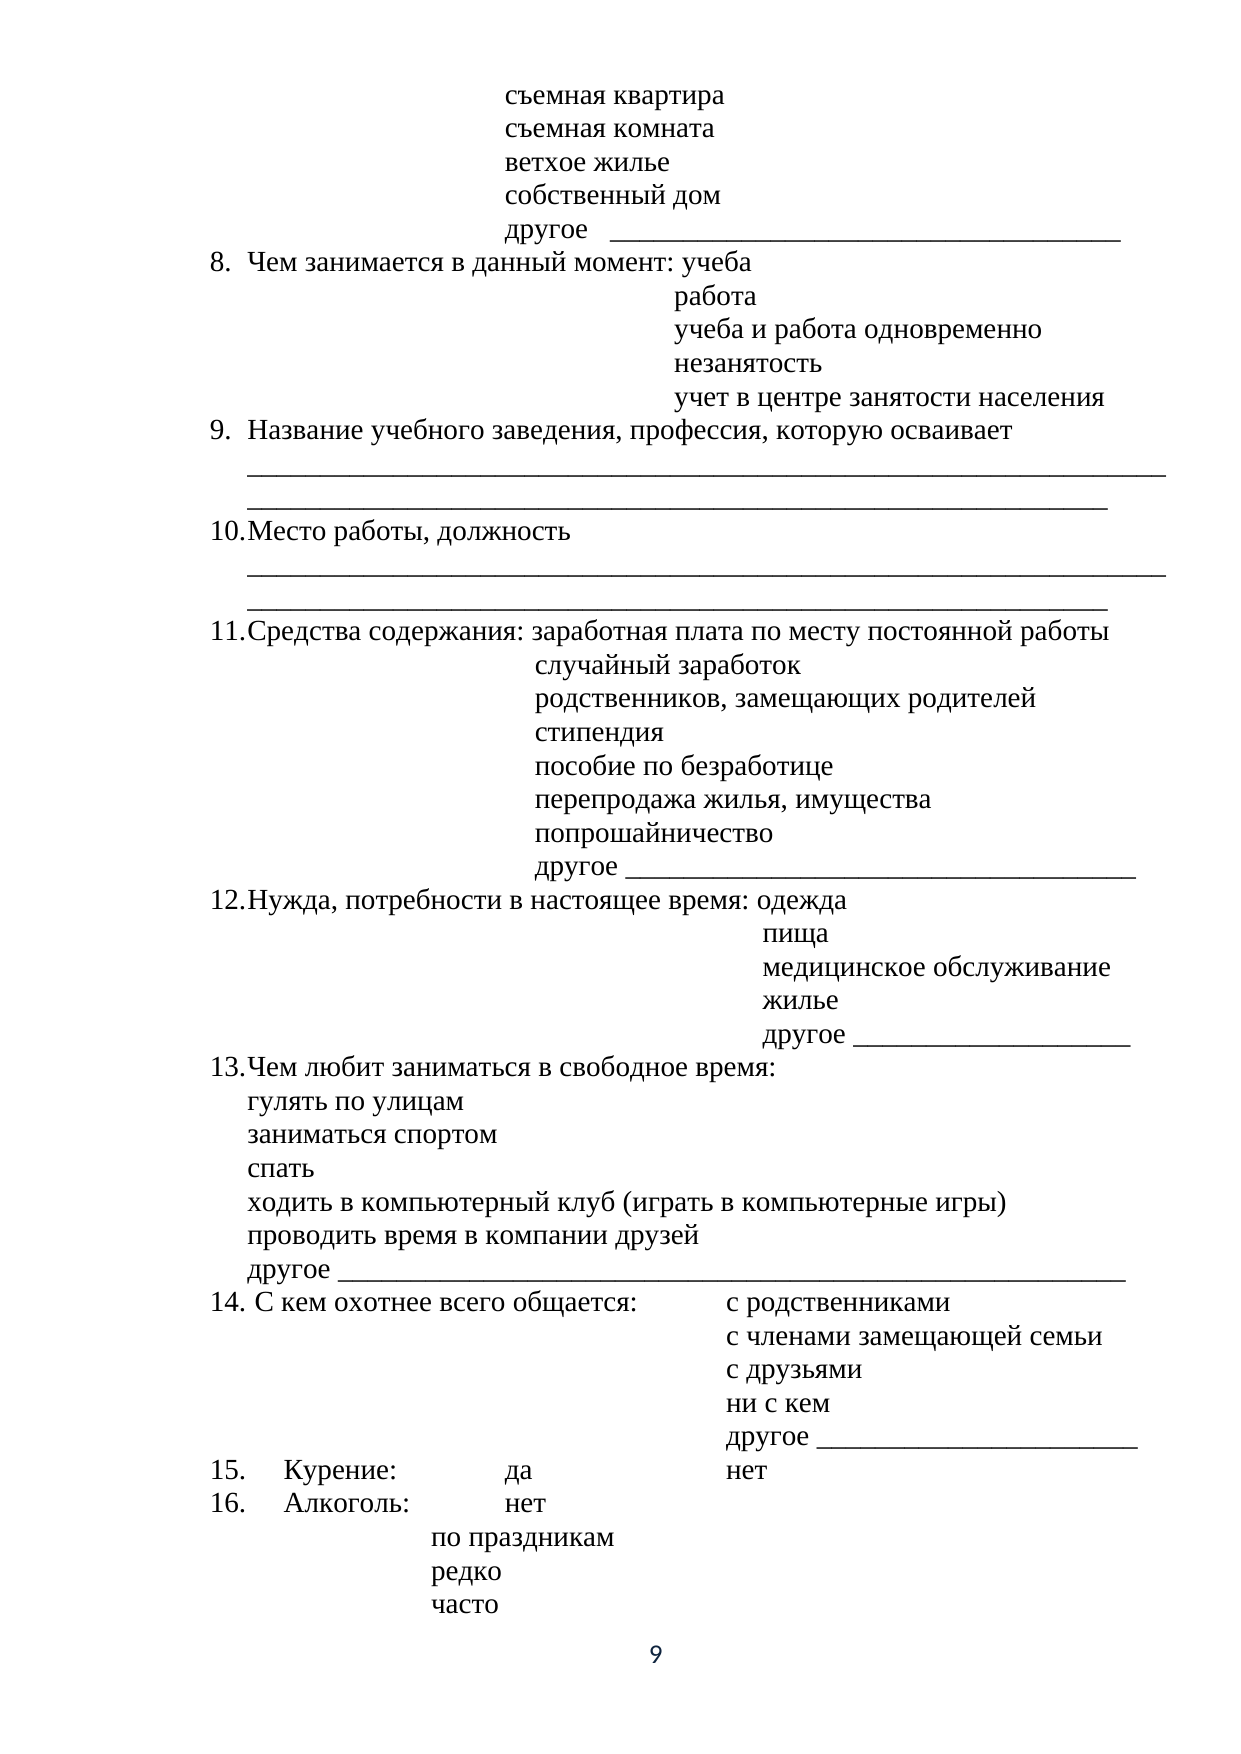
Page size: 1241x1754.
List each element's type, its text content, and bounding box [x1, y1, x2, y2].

text перепродажа жилья, имущества [504, 781, 1175, 815]
text заниматься спортом [247, 1117, 1175, 1150]
text учеба и работа одновременно [136, 312, 1175, 345]
list Чем любит заниматься в свободное время: [209, 1049, 1175, 1083]
text с друзьями [136, 1351, 1175, 1385]
list Чем занимается в данный момент: учеба [209, 244, 1175, 278]
text по праздникам [136, 1519, 1175, 1553]
list Нужда, потребности в настоящее время: одежда [209, 882, 1175, 915]
list С кем охотнее всего общается: с родственниками [209, 1284, 1175, 1318]
text ходить в компьютерный клуб (играть в компьютерные игры) [247, 1184, 1175, 1217]
text собственный дом [431, 177, 1175, 211]
text гулять по улицам [247, 1083, 1175, 1117]
text пособие по безработице [504, 748, 1175, 781]
list Курение: да нет [209, 1452, 1175, 1486]
text учет в центре занятости населения [136, 379, 1175, 412]
text съемная комната [431, 110, 1175, 144]
text другое ___________________ [136, 1016, 1175, 1049]
text стипендия [504, 714, 1175, 748]
text съемная квартира [431, 77, 1175, 110]
text медицинское обслуживание [136, 949, 1175, 982]
text жилье [136, 982, 1175, 1016]
text другое ______________________ [136, 1418, 1175, 1452]
text ни с кем [136, 1385, 1175, 1418]
text проводить время в компании друзей [247, 1217, 1175, 1251]
list Название учебного заведения, профессия, которую осваивает __________________________________________________________________________________________________________________________ [209, 412, 1175, 513]
text другое ______________________________________________________ [247, 1251, 1175, 1284]
text незанятость [136, 345, 1175, 379]
text родственников, замещающих родителей [504, 681, 1175, 714]
text другое ___________________________________ [431, 211, 1175, 244]
text спать [247, 1150, 1175, 1184]
text часто [136, 1586, 1175, 1620]
text другое ___________________________________ [504, 848, 1175, 882]
text ветхое жилье [431, 144, 1175, 177]
text с членами замещающей семьи [136, 1318, 1175, 1351]
list Средства содержания: заработная плата по месту постоянной работы [209, 613, 1175, 647]
list Место работы, должность __________________________________________________________________________________________________________________________ [209, 513, 1175, 613]
text пища [136, 915, 1175, 949]
text попрошайничество [504, 815, 1175, 848]
list Алкоголь: нет [209, 1486, 1175, 1519]
text случайный заработок [504, 647, 1175, 681]
text работа [136, 278, 1175, 312]
text редко [136, 1553, 1175, 1586]
